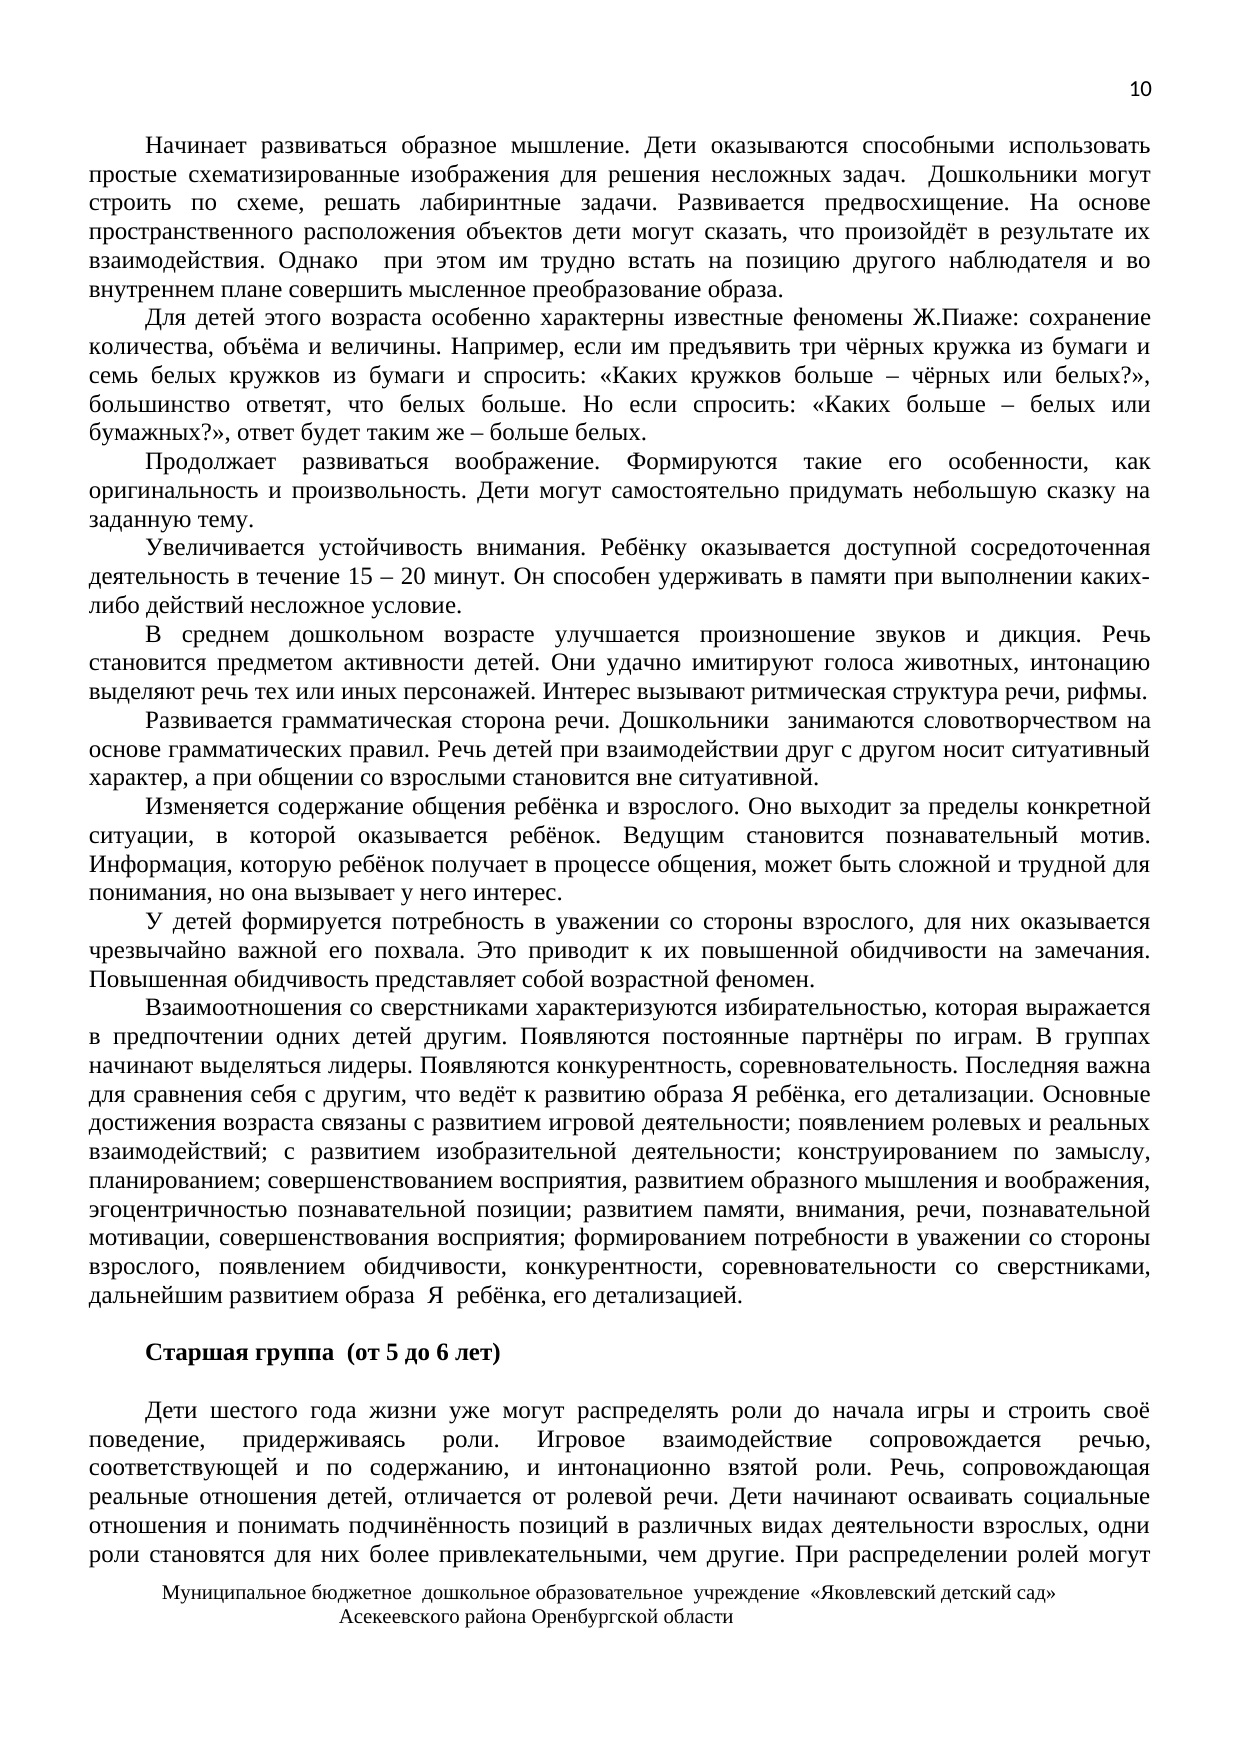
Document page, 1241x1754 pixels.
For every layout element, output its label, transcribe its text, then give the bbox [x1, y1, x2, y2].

text Старшая группа (от 5 до 6 лет) [89, 1337, 1152, 1366]
text Начинает развиваться образное мышление. Дети оказываются способными использовать простые схематизированные изображения для решения несложных задач. Дошкольники могут строить по схеме, решать лабиринтные задачи. Развивается предвосхищение. На основе пространственного расположения объектов дети могут сказать, что произойдёт в результате их взаимодействия. Однако при этом им трудно встать на позицию другого наблюдателя и во внутреннем плане совершить мысленное преобразование образа. [89, 130, 1152, 302]
text В среднем дошкольном возрасте улучшается произношение звуков и дикция. Речь становится предметом активности детей. Они удачно имитируют голоса животных, интонацию выделяют речь тех или иных персонажей. Интерес вызывают ритмическая структура речи, рифмы. [89, 619, 1152, 705]
text У детей формируется потребность в уважении со стороны взрослого, для них оказывается чрезвычайно важной его похвала. Это приводит к их повышенной обидчивости на замечания. Повышенная обидчивость представляет собой возрастной феномен. [89, 906, 1152, 992]
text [89, 1395, 1152, 1567]
text Взаимоотношения со сверстниками характеризуются избирательностью, которая выражается в предпочтении одних детей другим. Появляются постоянные партнёры по играм. В группах начинают выделяться лидеры. Появляются конкурентность, соревновательность. Последняя важна для сравнения себя с другим, что ведёт к развитию образа Я ребёнка, его детализации. Основные достижения возраста связаны с развитием игровой деятельности; появлением ролевых и реальных взаимодействий; с развитием изобразительной деятельности; конструированием по замыслу, планированием; совершенствованием восприятия, развитием образного мышления и воображения, эгоцентричностью познавательной позиции; развитием памяти, внимания, речи, познавательной мотивации, совершенствования восприятия; формированием потребности в уважении со стороны взрослого, появлением обидчивости, конкурентности, соревновательности со сверстниками, дальнейшим развитием образа Я ребёнка, его детализацией. [89, 992, 1152, 1309]
text Продолжает развиваться воображение. Формируются такие его особенности, как оригинальность и произвольность. Дети могут самостоятельно придумать небольшую сказку на заданную тему. [89, 446, 1152, 532]
text Развивается грамматическая сторона речи. Дошкольники занимаются словотворчеством на основе грамматических правил. Речь детей при взаимодействии друг с другом носит ситуативный характер, а при общении со взрослыми становится вне ситуативной. [89, 705, 1152, 791]
text Увеличивается устойчивость внимания. Ребёнку оказывается доступной сосредоточенная деятельность в течение 15 – 20 минут. Он способен удерживать в памяти при выполнении каких-либо действий несложное условие. [89, 532, 1152, 619]
text Для детей этого возраста особенно характерны известные феномены Ж.Пиаже: сохранение количества, объёма и величины. Например, если им предъявить три чёрных кружка из бумаги и семь белых кружков из бумаги и спросить: «Каких кружков больше – чёрных или белых?», большинство ответят, что белых больше. Но если спросить: «Каких больше – белых или бумажных?», ответ будет таким же – больше белых. [89, 302, 1152, 446]
text Изменяется содержание общения ребёнка и взрослого. Оно выходит за пределы конкретной ситуации, в которой оказывается ребёнок. Ведущим становится познавательный мотив. Информация, которую ребёнок получает в процессе общения, может быть сложной и трудной для понимания, но она вызывает у него интерес. [89, 791, 1152, 906]
